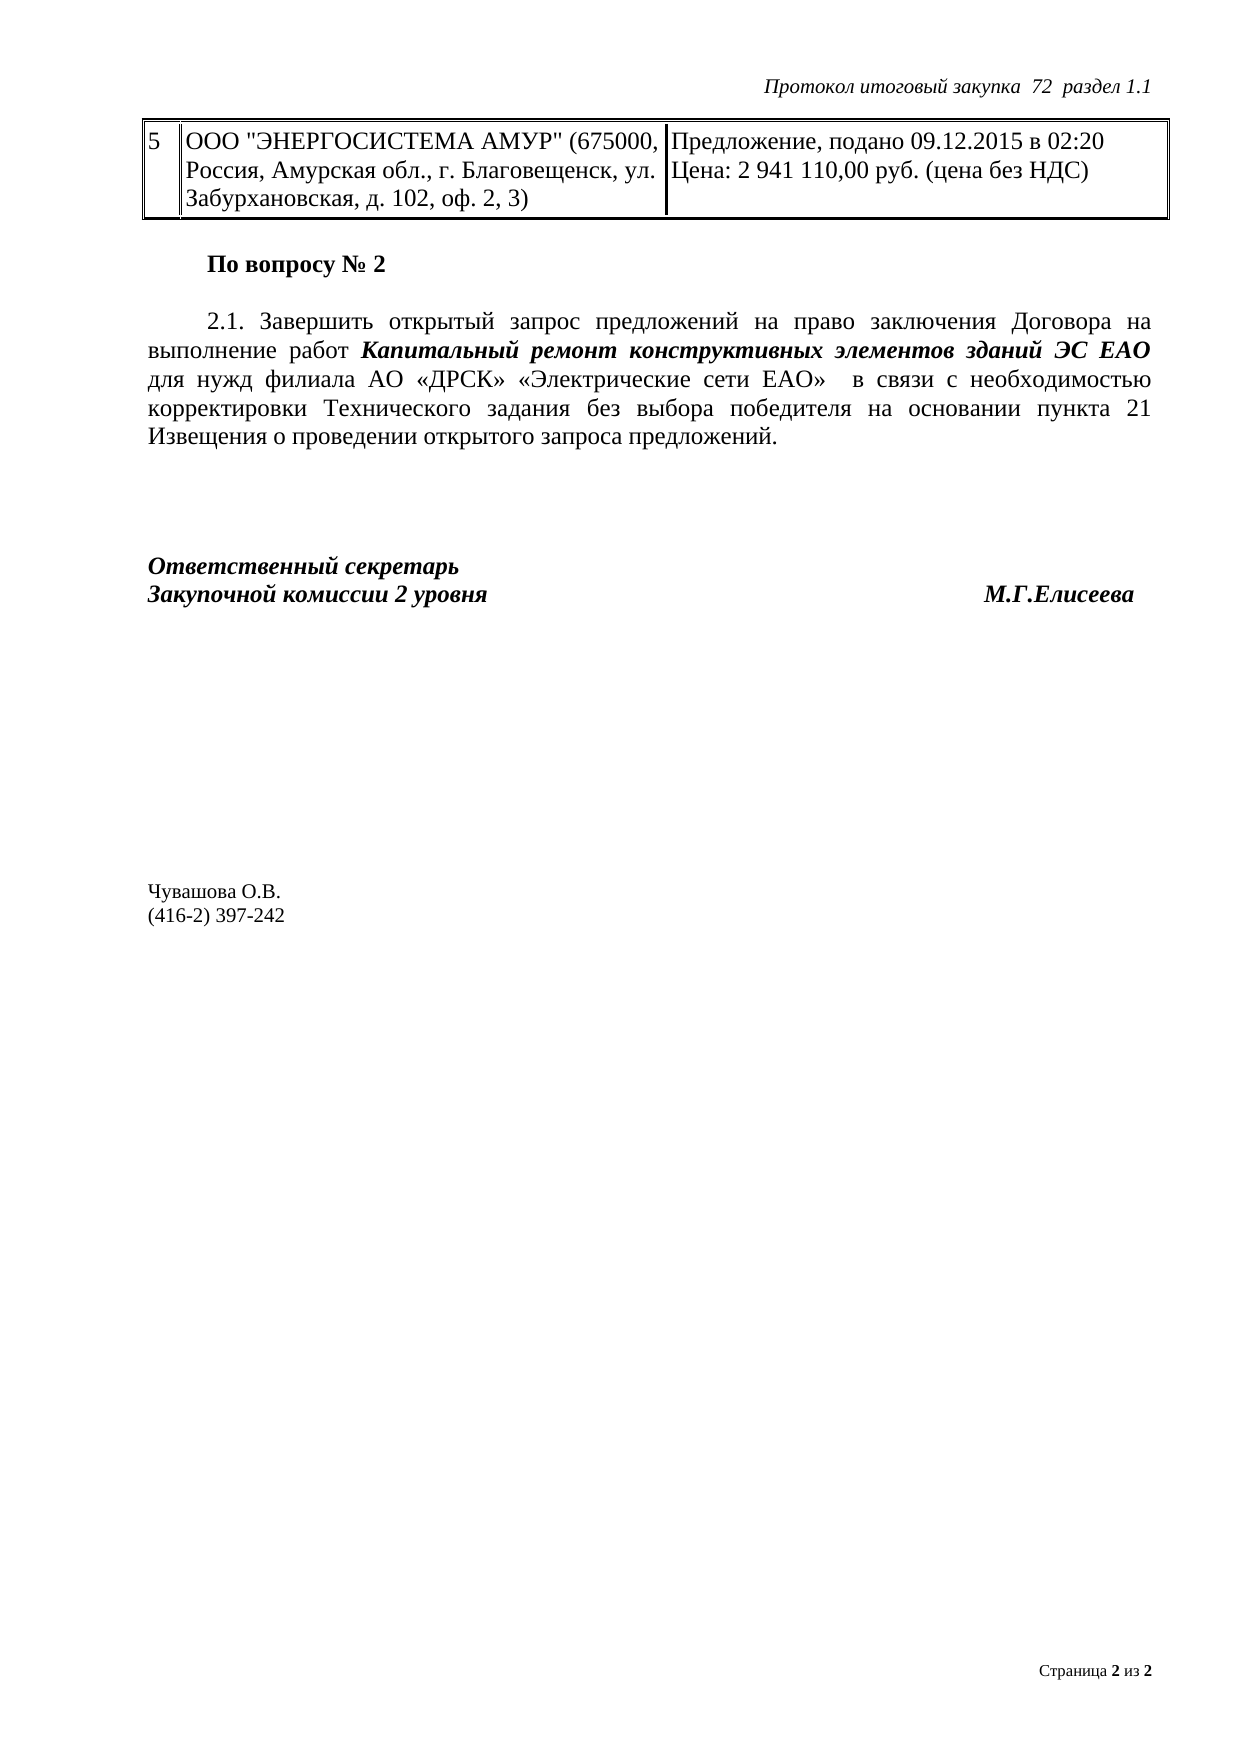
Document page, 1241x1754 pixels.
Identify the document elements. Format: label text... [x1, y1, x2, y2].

text По вопросу № 2 [148, 249, 1152, 278]
text (416-2) 397-242 [148, 903, 1152, 927]
text 2.1. Завершить открытый запрос предложений на право заключения Договора на выполнение работ Капитальный ремонт конструктивных элементов зданий ЭС ЕАО для нужд филиала АО «ДРСК» «Электрические сети ЕАО» в связи с необходимостью корректировки Технического задания без выбора победителя на основании пункта 21 Извещения о проведении открытого запроса предложений. [148, 306, 1152, 450]
table_cell Предложение, подано 09.12.2015 в 02:20 Цена: 2 941 110,00 руб. (цена без НДС) [666, 122, 1167, 217]
text Ответственный секретарь [148, 551, 1152, 579]
text Закупочной комиссии 2 уровня М.Г.Елисеева [148, 579, 1152, 608]
table_cell 5 [145, 122, 181, 217]
table_cell ООО "ЭНЕРГОСИСТЕМА АМУР" (675000, Россия, Амурская обл., г. Благовещенск, ул. Забурхановская, д. 102, оф. 2, 3) [181, 122, 666, 217]
text Чувашова О.В. [148, 879, 1152, 903]
